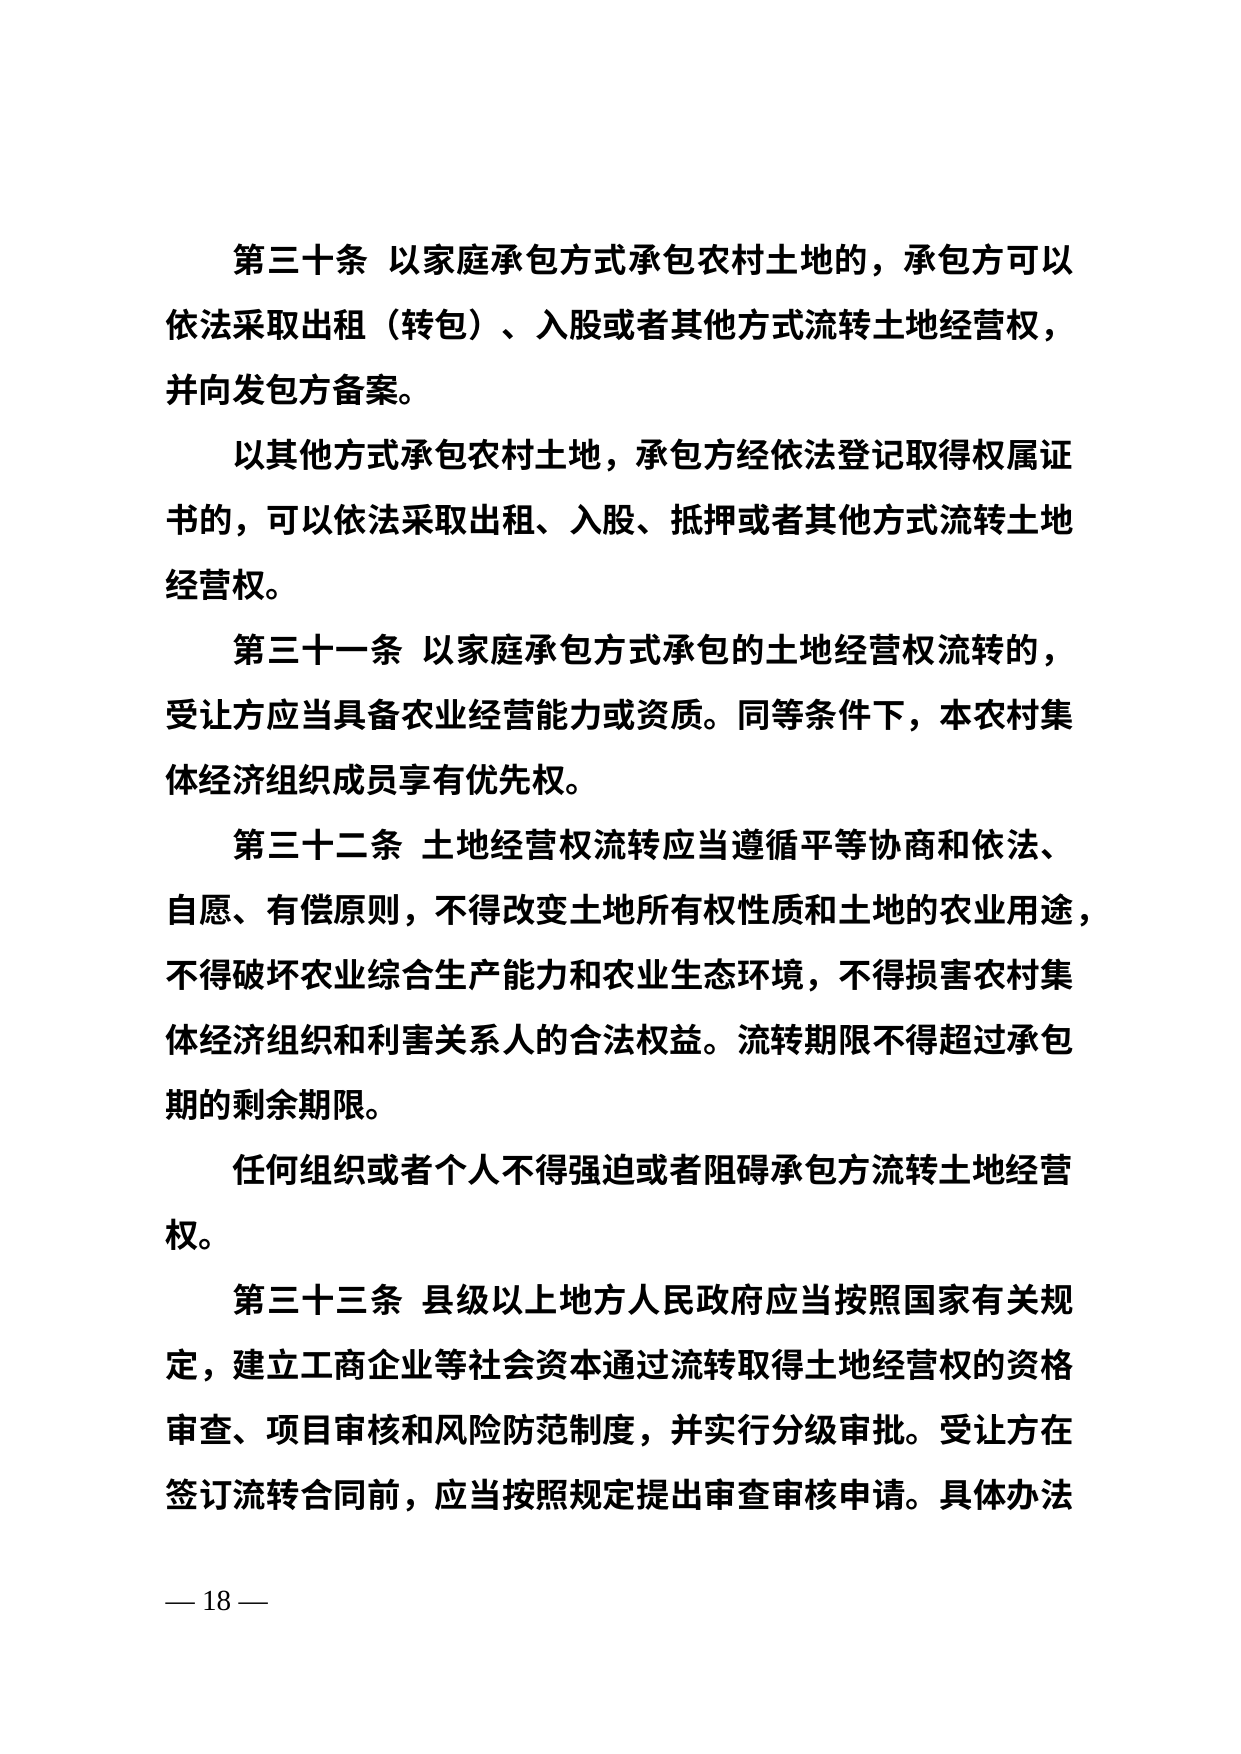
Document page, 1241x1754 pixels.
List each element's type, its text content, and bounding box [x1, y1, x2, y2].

text 第三十二条 土地经营权流转应当遵循平等协商和依法、自愿、有偿原则，不得改变土地所有权性质和土地的农业用途，不得破坏农业综合生产能力和农业生态环境，不得损害农村集体经济组织和利害关系人的合法权益。流转期限不得超过承包期的剩余期限。 [165, 811, 1075, 1136]
text 以其他方式承包农村土地，承包方经依法登记取得权属证书的，可以依法采取出租、入股、抵押或者其他方式流转土地经营权。 [165, 421, 1075, 616]
text 第三十条 以家庭承包方式承包农村土地的，承包方可以依法采取出租（转包）、入股或者其他方式流转土地经营权，并向发包方备案。 [165, 226, 1075, 421]
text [165, 1266, 1075, 1526]
text 任何组织或者个人不得强迫或者阻碍承包方流转土地经营权。 [165, 1136, 1075, 1266]
text 第三十一条 以家庭承包方式承包的土地经营权流转的，受让方应当具备农业经营能力或资质。同等条件下，本农村集体经济组织成员享有优先权。 [165, 616, 1075, 811]
